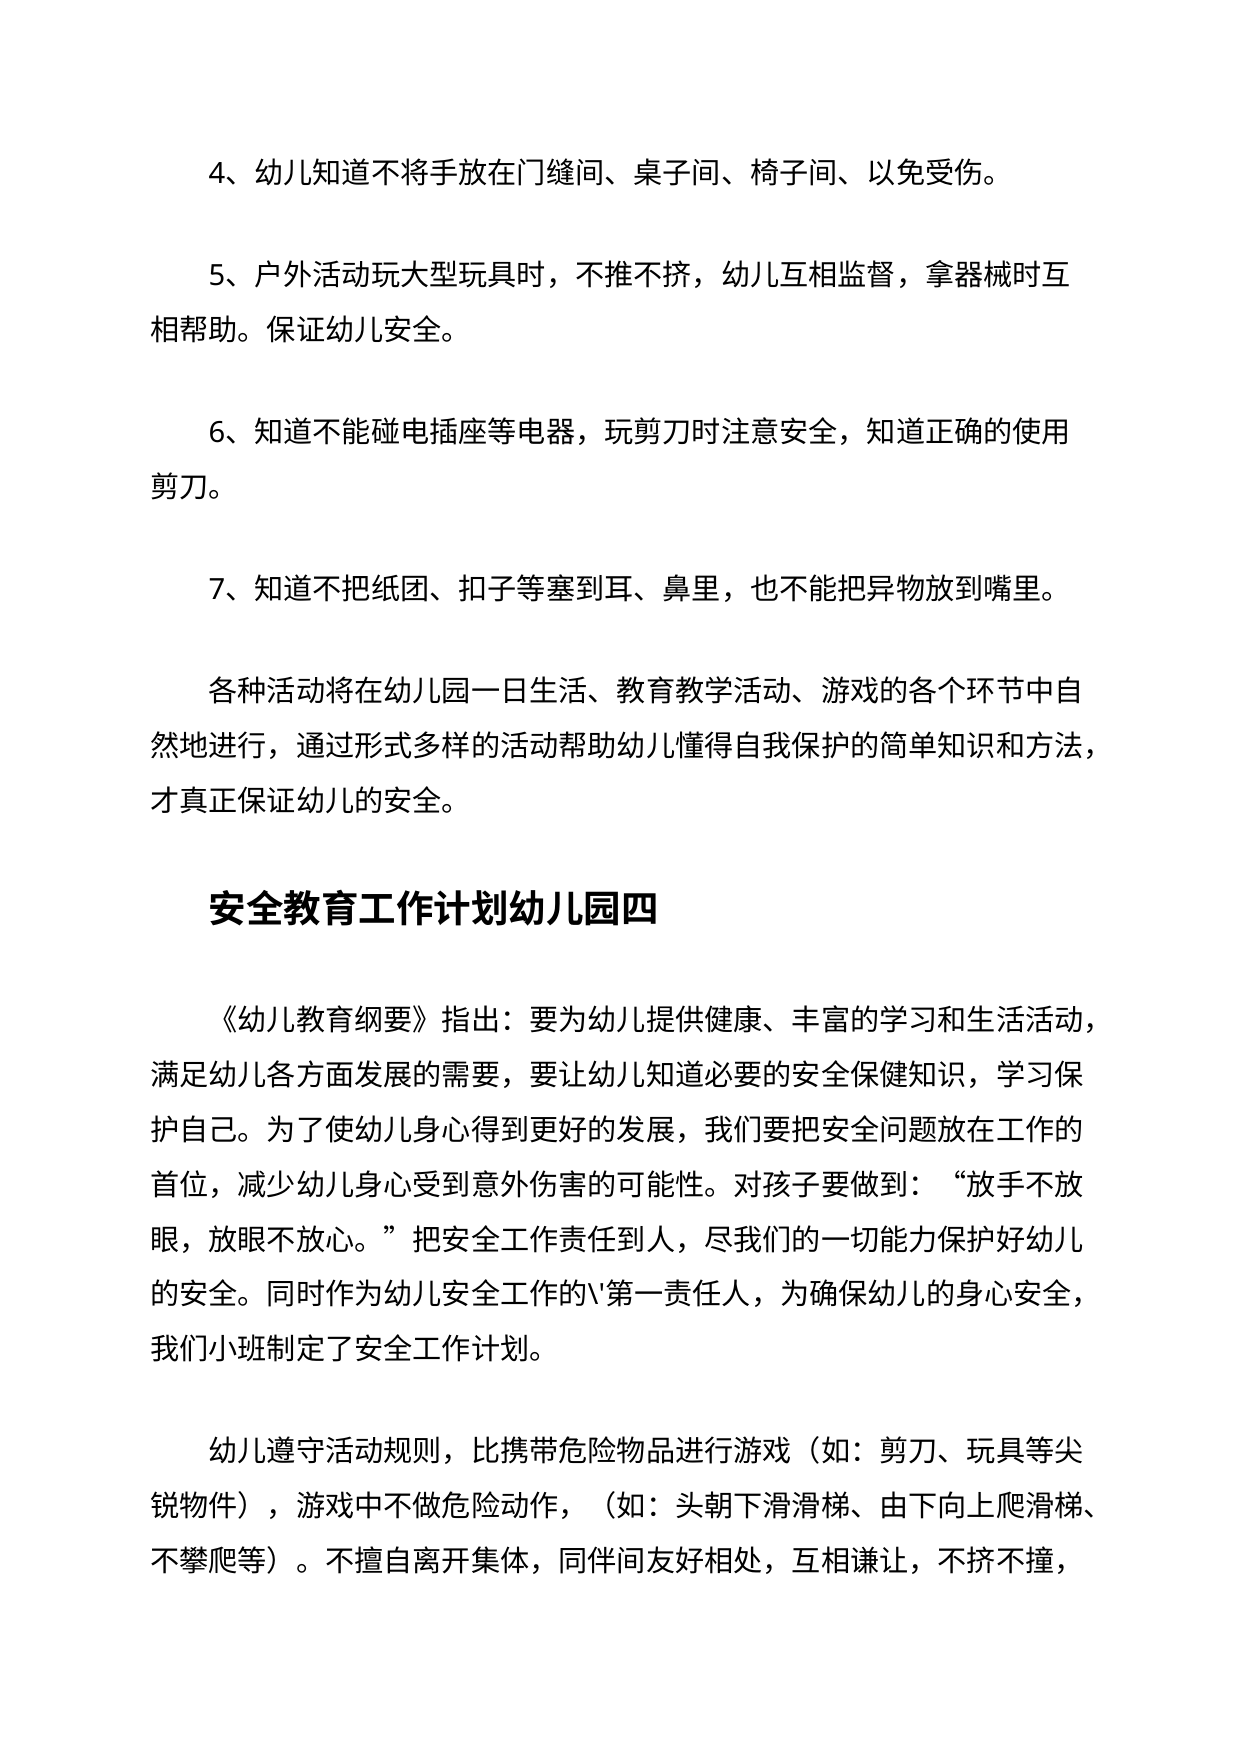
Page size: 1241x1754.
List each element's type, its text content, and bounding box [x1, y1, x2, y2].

text 《幼儿教育纲要》指出：要为幼儿提供健康、丰富的学习和生活活动，满足幼儿各方面发展的需要，要让幼儿知道必要的安全保健知识，学习保护自己。为了使幼儿身心得到更好的发展，我们要把安全问题放在工作的首位，减少幼儿身心受到意外伤害的可能性。对孩子要做到：“放手不放眼，放眼不放心。”把安全工作责任到人，尽我们的一切能力保护好幼儿的安全。同时作为幼儿安全工作的\'第一责任人，为确保幼儿的身心安全，我们小班制定了安全工作计划。 [150, 996, 1090, 1368]
text 7、知道不把纸团、扣子等塞到耳、鼻里，也不能把异物放到嘴里。 [150, 566, 1090, 608]
text 6、知道不能碰电插座等电器，玩剪刀时注意安全，知道正确的使用剪刀。 [150, 409, 1090, 506]
text 安全教育工作计划幼儿园四 [150, 879, 1090, 933]
text 5、户外活动玩大型玩具时，不推不挤，幼儿互相监督，拿器械时互相帮助。保证幼儿安全。 [150, 252, 1090, 349]
text 各种活动将在幼儿园一日生活、教育教学活动、游戏的各个环节中自然地进行，通过形式多样的活动帮助幼儿懂得自我保护的简单知识和方法，才真正保证幼儿的安全。 [150, 667, 1090, 819]
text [150, 1428, 1090, 1580]
text 4、幼儿知道不将手放在门缝间、桌子间、椅子间、以免受伤。 [150, 150, 1090, 192]
